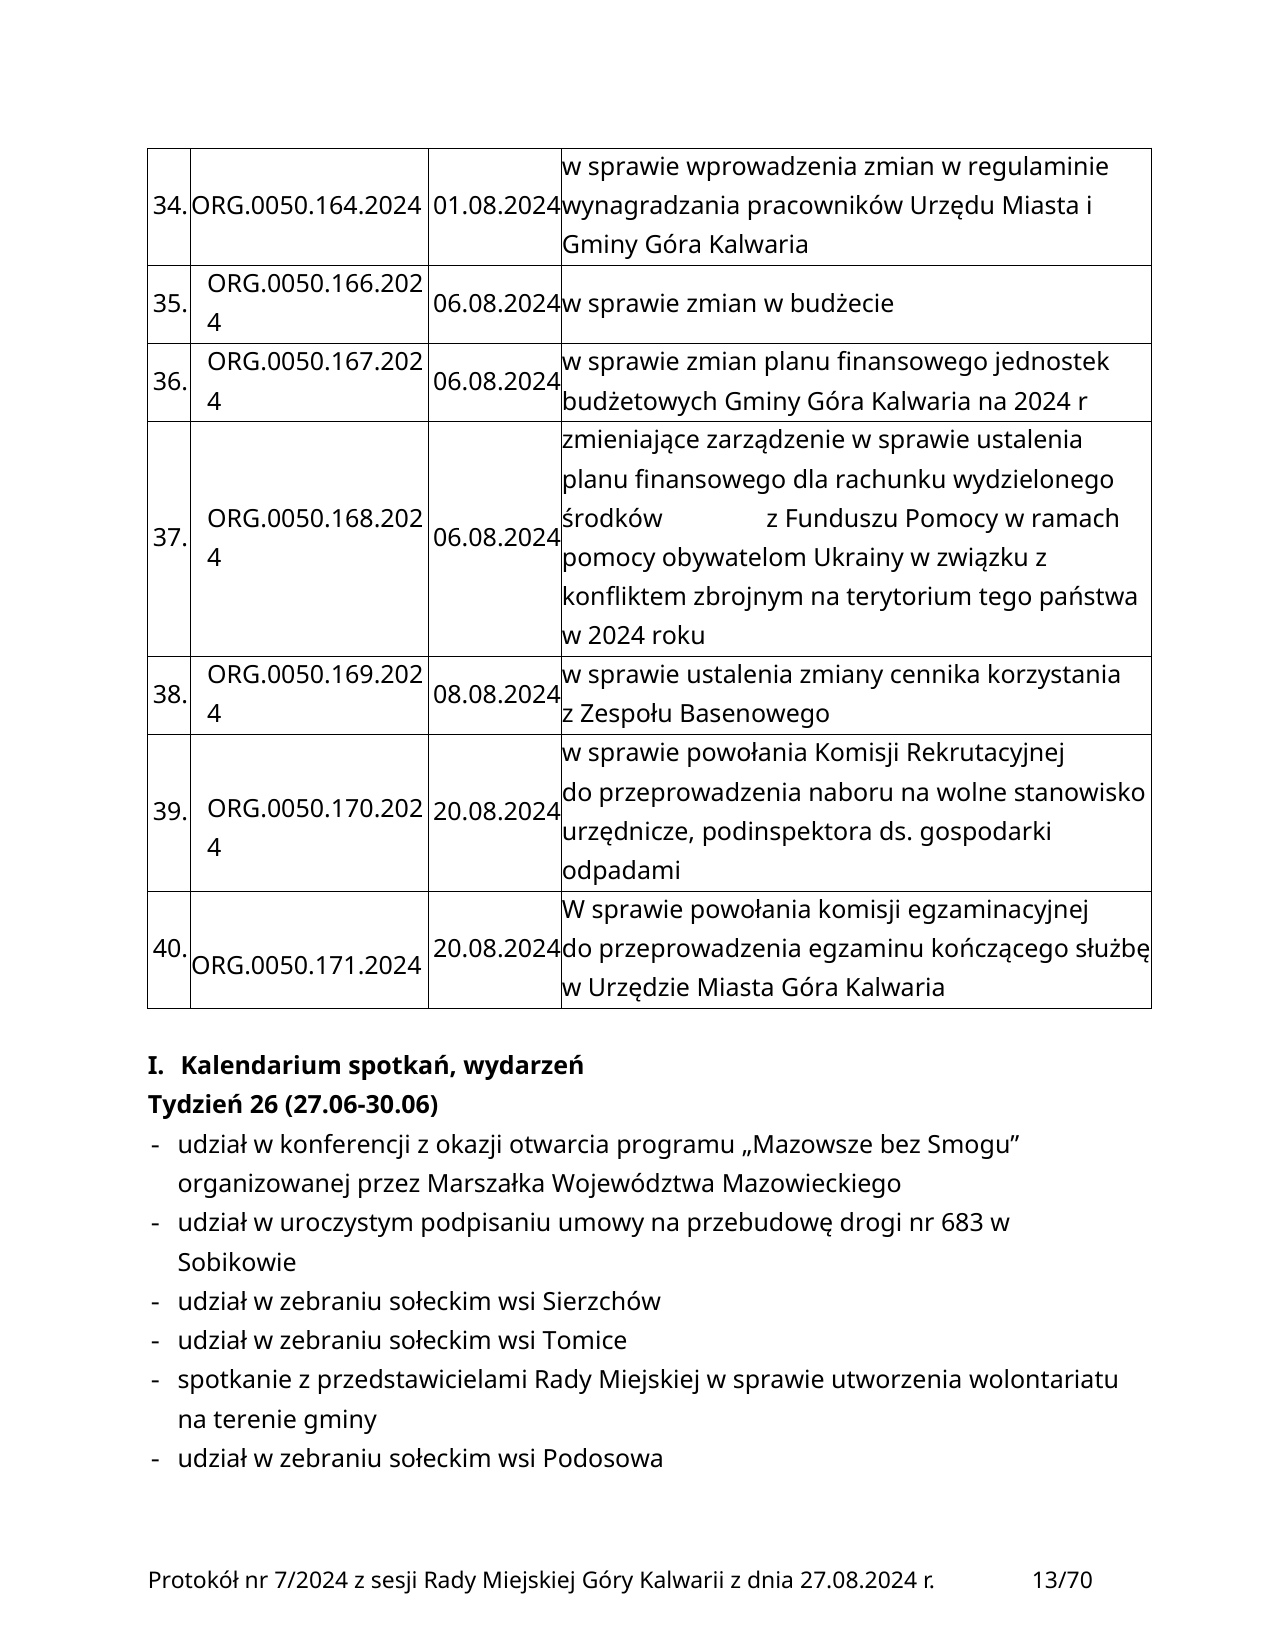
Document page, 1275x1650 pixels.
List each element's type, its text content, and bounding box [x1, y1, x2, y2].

table_cell w sprawie wprowadzenia zmian w regulaminie wynagradzania pracowników Urzędu Miasta i Gminy Góra Kalwaria [562, 149, 1151, 265]
list spotkanie z przedstawicielami Rady Miejskiej w sprawie utworzenia wolontariatu na terenie gminy [148, 1362, 1127, 1436]
table_cell 35. [148, 266, 190, 343]
table_cell W sprawie powołania komisji egzaminacyjnej do przeprowadzenia egzaminu kończącego służbę w Urzędzie Miasta Góra Kalwaria [562, 892, 1151, 1008]
table_cell w sprawie ustalenia zmiany cennika korzystania z Zespołu Basenowego [562, 657, 1151, 734]
table_cell w sprawie zmian planu finansowego jednostek budżetowych Gminy Góra Kalwaria na 2024 r [562, 344, 1151, 421]
table_cell w sprawie zmian w budżecie [562, 266, 1151, 343]
table_cell ORG.0050.164.2024 [191, 149, 428, 265]
table_cell 20.08.2024 [429, 892, 561, 1008]
table_cell w sprawie powołania Komisji Rekrutacyjnej do przeprowadzenia naboru na wolne stanowisko urzędnicze, podinspektora ds. gospodarki odpadami [562, 735, 1151, 891]
table_cell 36. [148, 344, 190, 421]
list udział w zebraniu sołeckim wsi Sierzchów [148, 1283, 1127, 1318]
table_cell 06.08.2024 [429, 422, 561, 656]
list udział w zebraniu sołeckim wsi Podosowa [148, 1441, 1127, 1475]
table_cell zmieniające zarządzenie w sprawie ustalenia planu finansowego dla rachunku wydzielonego środków z Funduszu Pomocy w ramach pomocy obywatelom Ukrainy w związku z konfliktem zbrojnym na terytorium tego państwa w 2024 roku [562, 422, 1151, 656]
table_cell 08.08.2024 [429, 657, 561, 734]
list Kalendarium spotkań, wydarzeń [148, 1048, 1127, 1082]
table_cell ORG.0050.171.2024 [191, 892, 428, 1008]
table_cell ORG.0050.170.2024 [191, 735, 428, 891]
text Tydzień 26 (27.06-30.06) [148, 1087, 1127, 1121]
table_cell ORG.0050.169.2024 [191, 657, 428, 734]
list udział w konferencji z okazji otwarcia programu „Mazowsze bez Smogu” organizowanej przez Marszałka Województwa Mazowieckiego [148, 1126, 1127, 1200]
table_cell ORG.0050.168.2024 [191, 422, 428, 656]
table_cell 06.08.2024 [429, 344, 561, 421]
table_cell 20.08.2024 [429, 735, 561, 891]
table_cell 01.08.2024 [429, 149, 561, 265]
list udział w uroczystym podpisaniu umowy na przebudowę drogi nr 683 w Sobikowie [148, 1205, 1127, 1278]
table_cell 39. [148, 735, 190, 891]
list udział w zebraniu sołeckim wsi Tomice [148, 1323, 1127, 1357]
table_cell ORG.0050.166.2024 [191, 266, 428, 343]
table_cell ORG.0050.167.2024 [191, 344, 428, 421]
table_cell 40. [148, 892, 190, 1008]
table_cell 34. [148, 149, 190, 265]
table_cell 38. [148, 657, 190, 734]
table_cell 37. [148, 422, 190, 656]
table_cell 06.08.2024 [429, 266, 561, 343]
